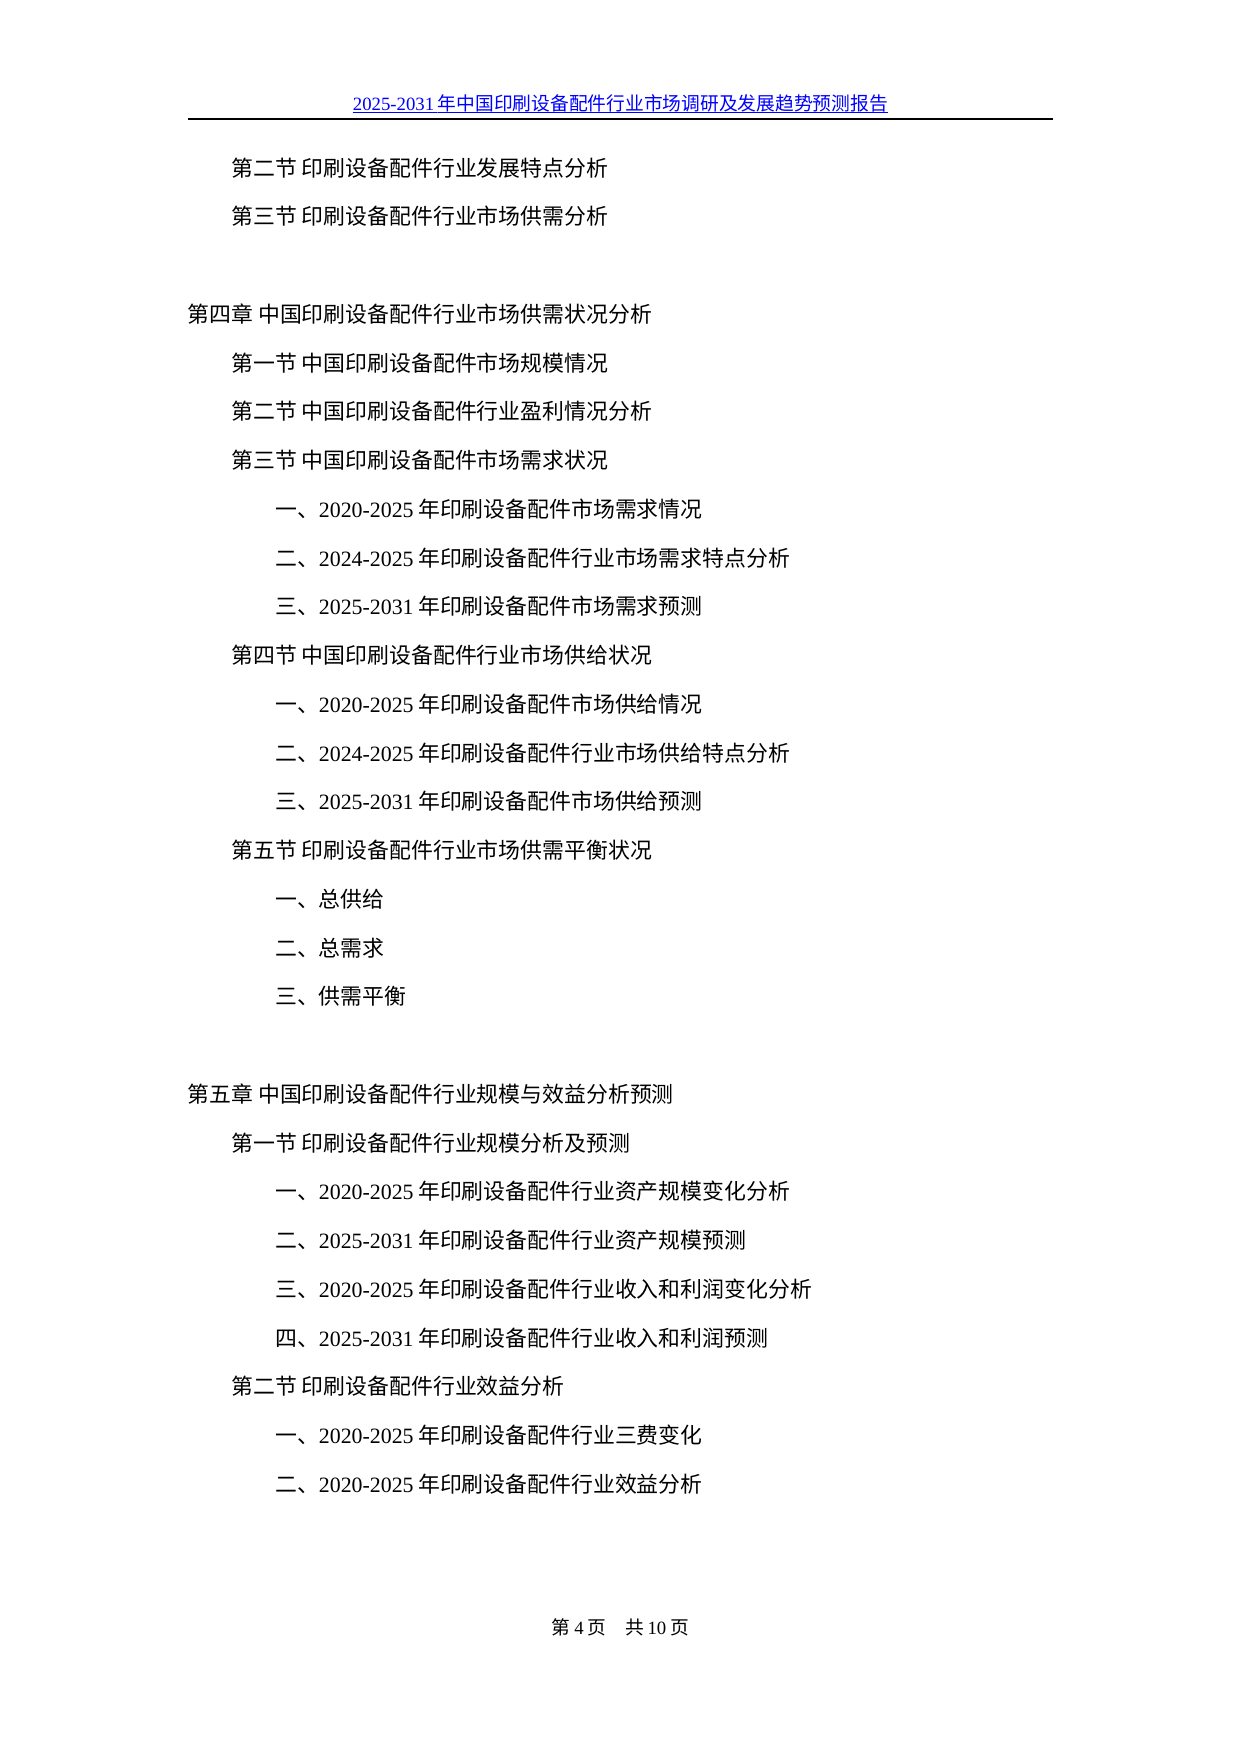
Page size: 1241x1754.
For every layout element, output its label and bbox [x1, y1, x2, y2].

text [187, 150, 1053, 1499]
